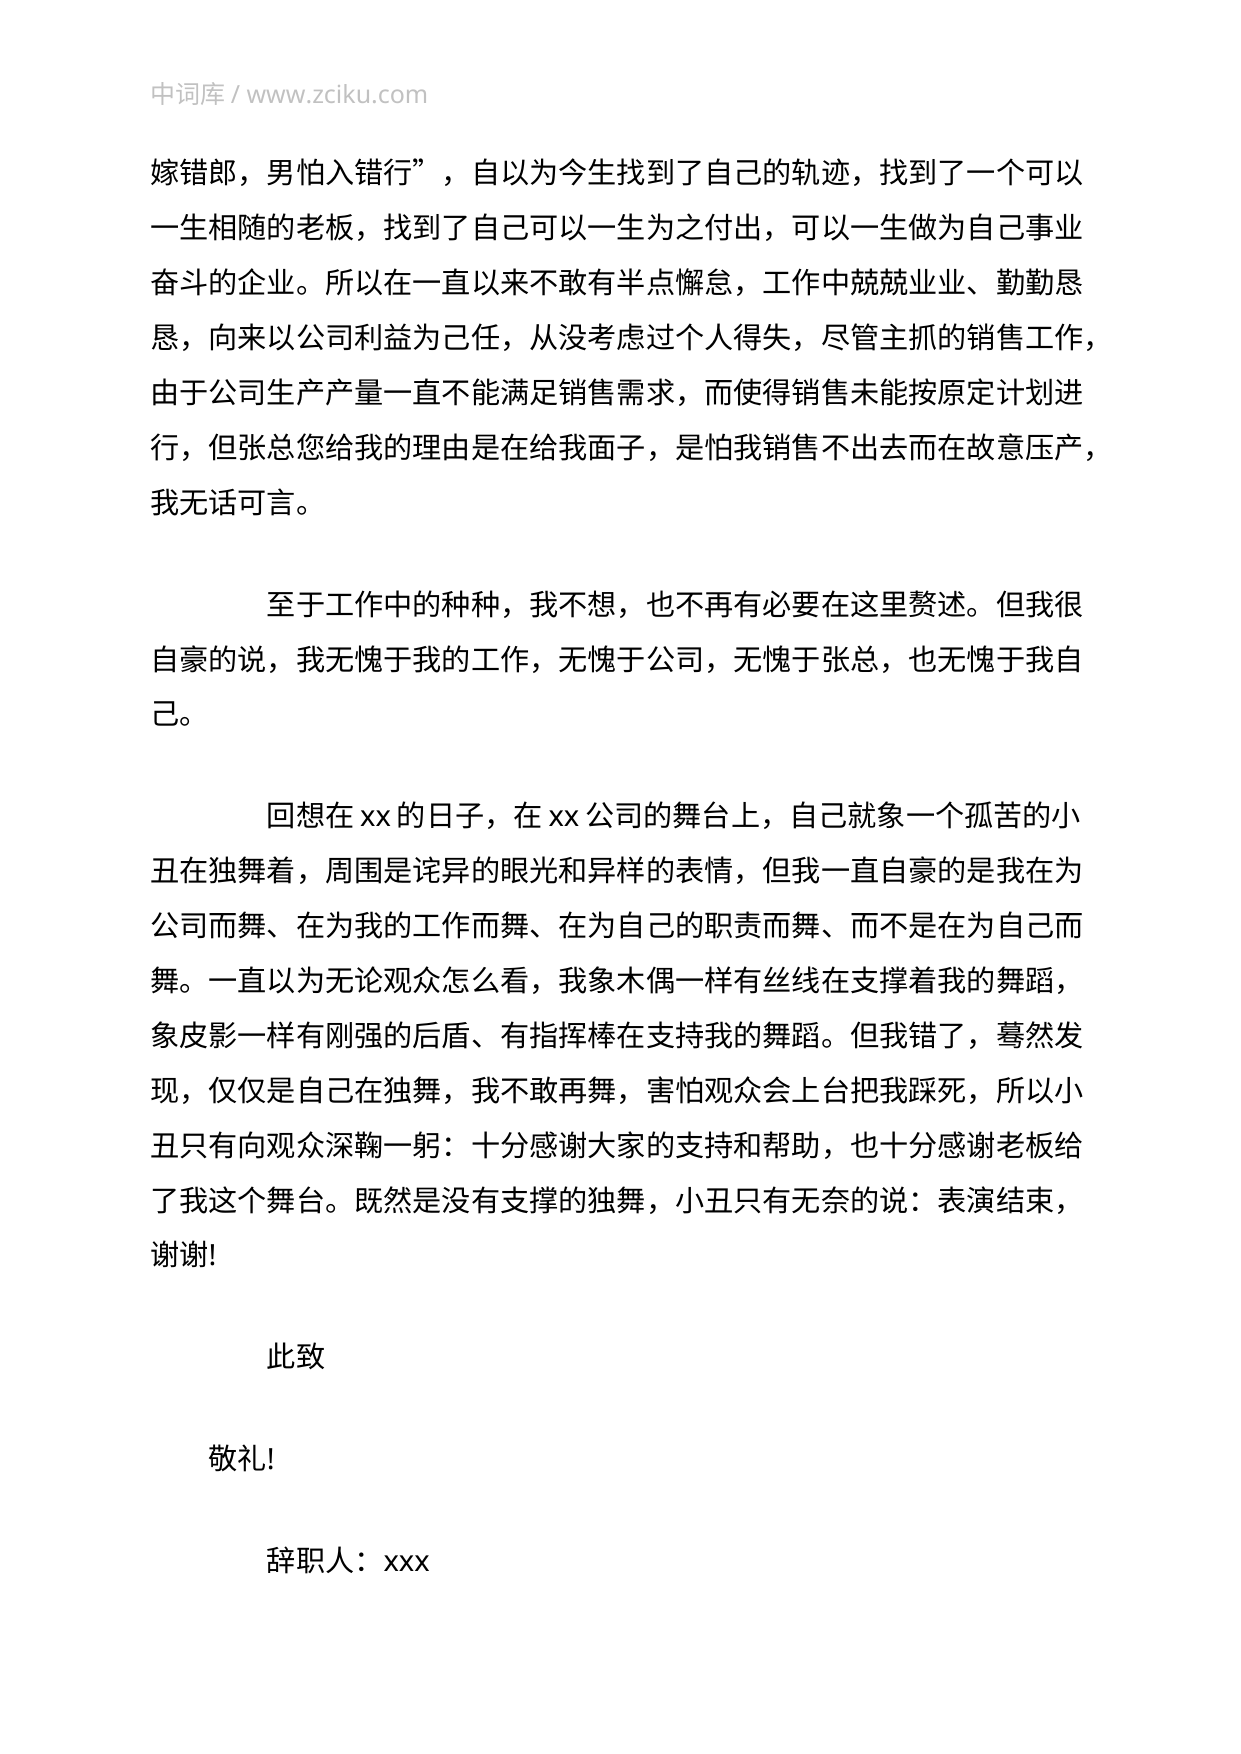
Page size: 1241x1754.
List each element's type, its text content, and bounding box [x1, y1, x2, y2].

text 回想在xx的日子，在xx公司的舞台上，自己就象一个孤苦的小丑在独舞着，周围是诧异的眼光和异样的表情，但我一直自豪的是我在为公司而舞、在为我的工作而舞、在为自己的职责而舞、而不是在为自己而舞。一直以为无论观众怎么看，我象木偶一样有丝线在支撑着我的舞蹈，象皮影一样有刚强的后盾、有指挥棒在支持我的舞蹈。但我错了，蓦然发现，仅仅是自己在独舞，我不敢再舞，害怕观众会上台把我踩死，所以小丑只有向观众深鞠一躬：十分感谢大家的支持和帮助，也十分感谢老板给了我这个舞台。既然是没有支撑的独舞，小丑只有无奈的说：表演结束，谢谢! [150, 793, 1090, 1274]
text 敬礼! [150, 1436, 1090, 1478]
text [150, 150, 1090, 522]
text 至于工作中的种种，我不想，也不再有必要在这里赘述。但我很自豪的说，我无愧于我的工作，无愧于公司，无愧于张总，也无愧于我自己。 [150, 581, 1090, 733]
text 此致 [150, 1334, 1090, 1376]
text 辞职人：xxx [150, 1538, 1090, 1580]
